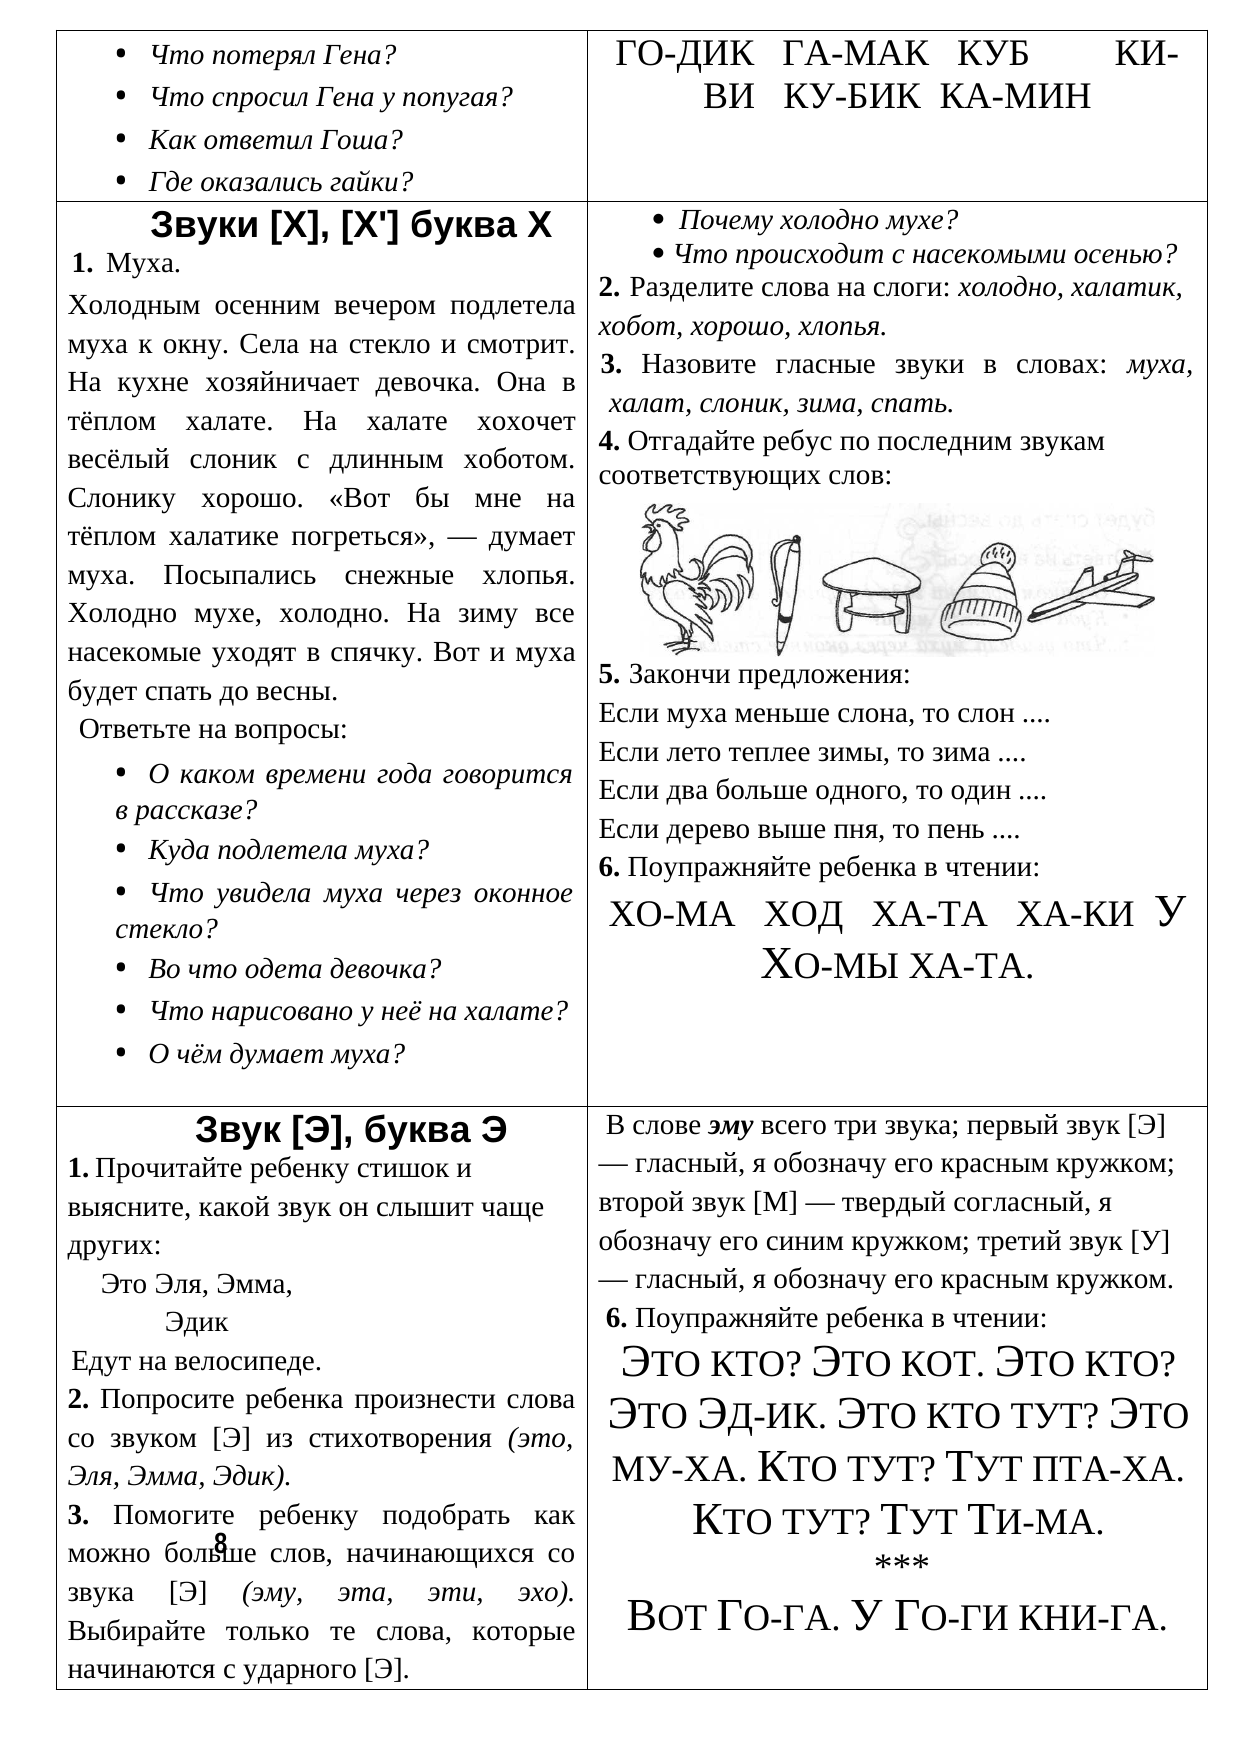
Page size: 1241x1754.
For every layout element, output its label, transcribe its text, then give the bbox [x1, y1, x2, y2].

table_cell Почему холодно мухе? Что происходит с насекомыми осенью? 2. Разделите слова на слоги: холодно, халатик, хобот, хорошо, хлопья. 3. Назовите гласные звуки в словах: муха, халат, слоник, зима, спать. 4. Отгадайте ребус по последним звукам соответствующих слов: 5. Закончи предложения: Если муха меньше слона, то слон .... Если лето теплее зимы, то зима .... Если два больше одного, то один .... Если дерево выше пня, то пень .... 6. Поупражняйте ребенка в чтении: ХО-МА ХОД ХА-ТА ХА-КИ У ХО-МЫ ХА-ТА. [588, 202, 1207, 1106]
picture [639, 503, 1155, 657]
table_cell Звуки [Х], [Х'] буква Х 1. Муха. Холодным осенним вечером подлетела муха к окну. Села на стекло и смотрит. На кухне хозяйничает девочка. Она в тёплом халате. На халате хохочет весёлый слоник с длинным хоботом. Слонику хорошо. «Вот бы мне на тёплом халатике погреться», — думает муха. Посыпались снежные хлопья. Холодно мухе, холодно. На зиму все насекомые уходят в спячку. Вот и муха будет спать до весны. Ответьте на вопросы: О каком времени года говорится в рассказе? Куда подлетела муха? Что увидела муха через оконное стекло? Во что одета девочка? Что нарисовано у неё на халате? О чём думает муха? [57, 202, 587, 1106]
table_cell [588, 1107, 1207, 1689]
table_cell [57, 1107, 587, 1689]
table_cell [57, 31, 587, 201]
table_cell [588, 31, 1207, 201]
